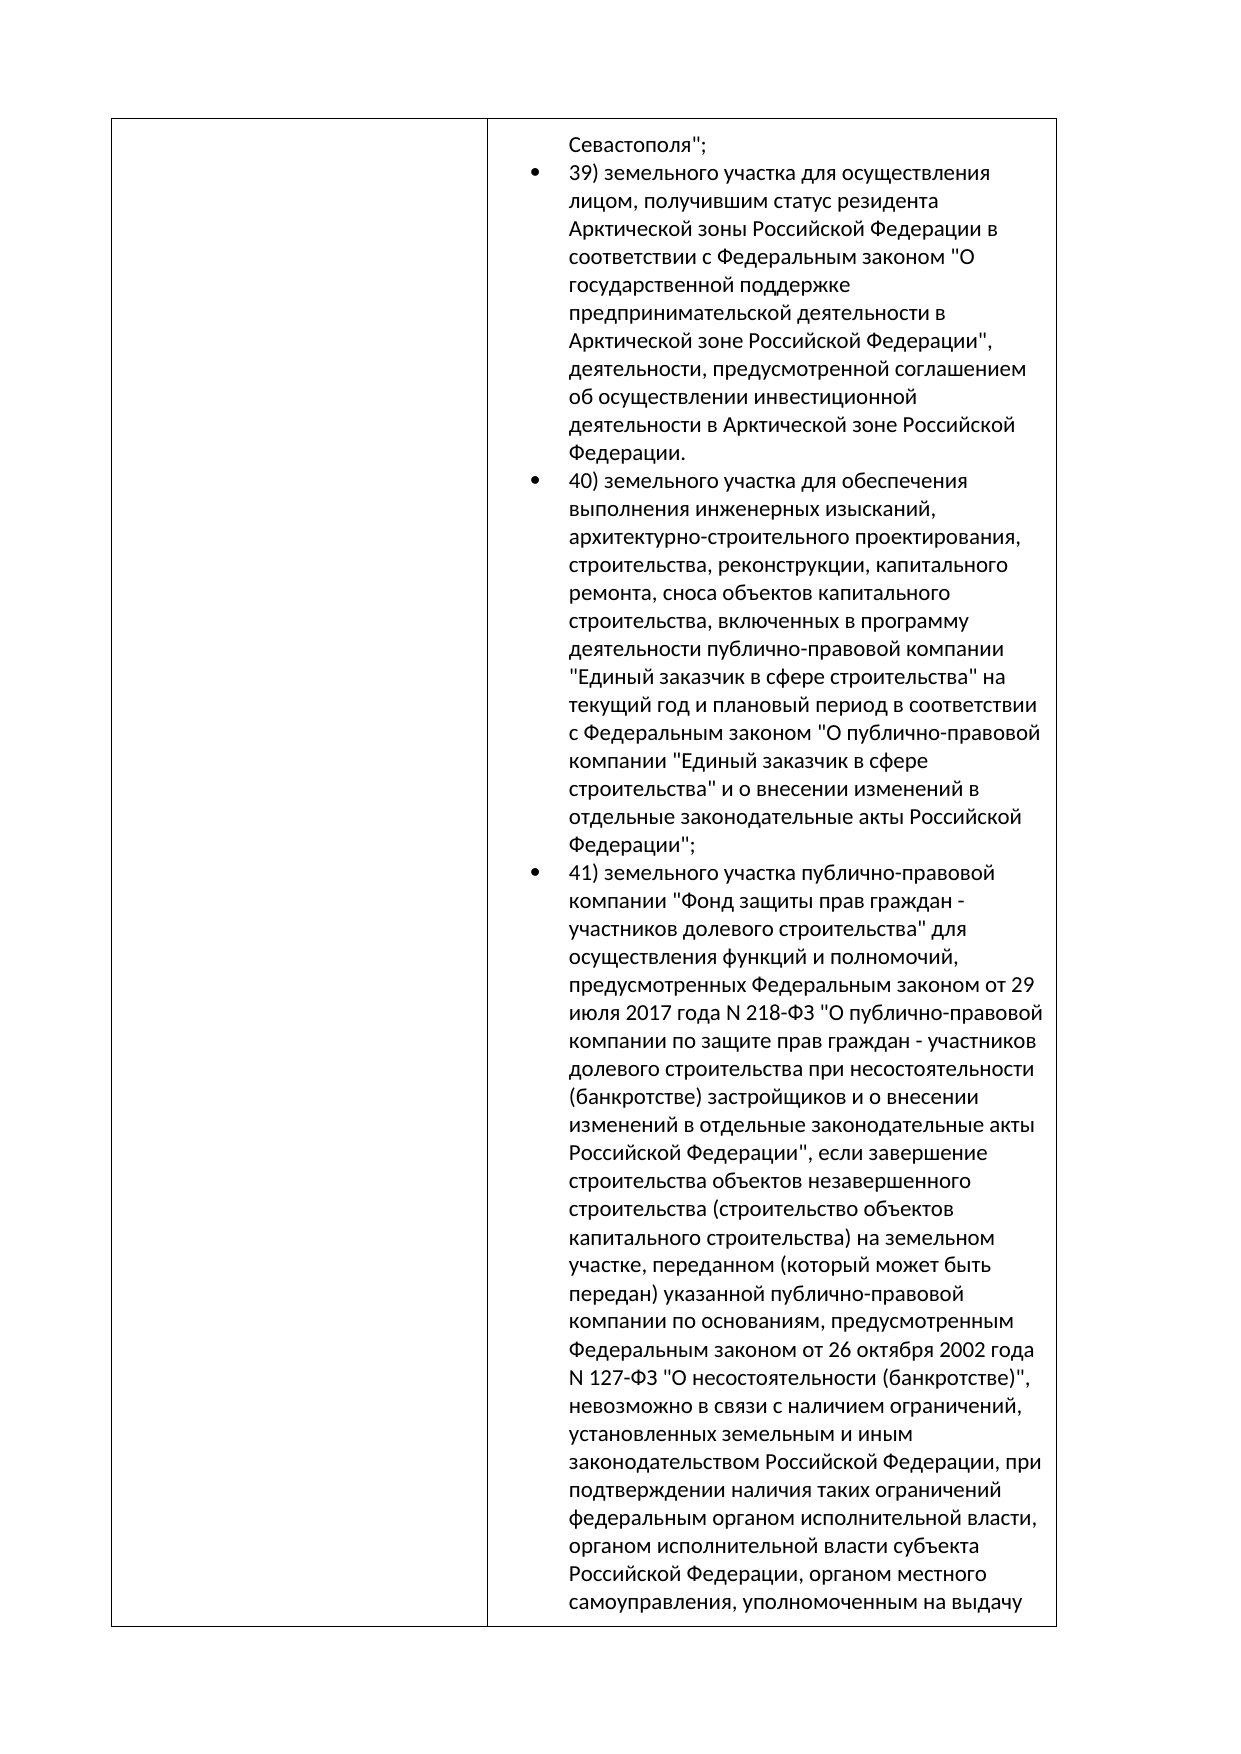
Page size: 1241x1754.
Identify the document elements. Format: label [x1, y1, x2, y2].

table_cell [112, 119, 487, 1626]
table_cell [488, 119, 1056, 1626]
